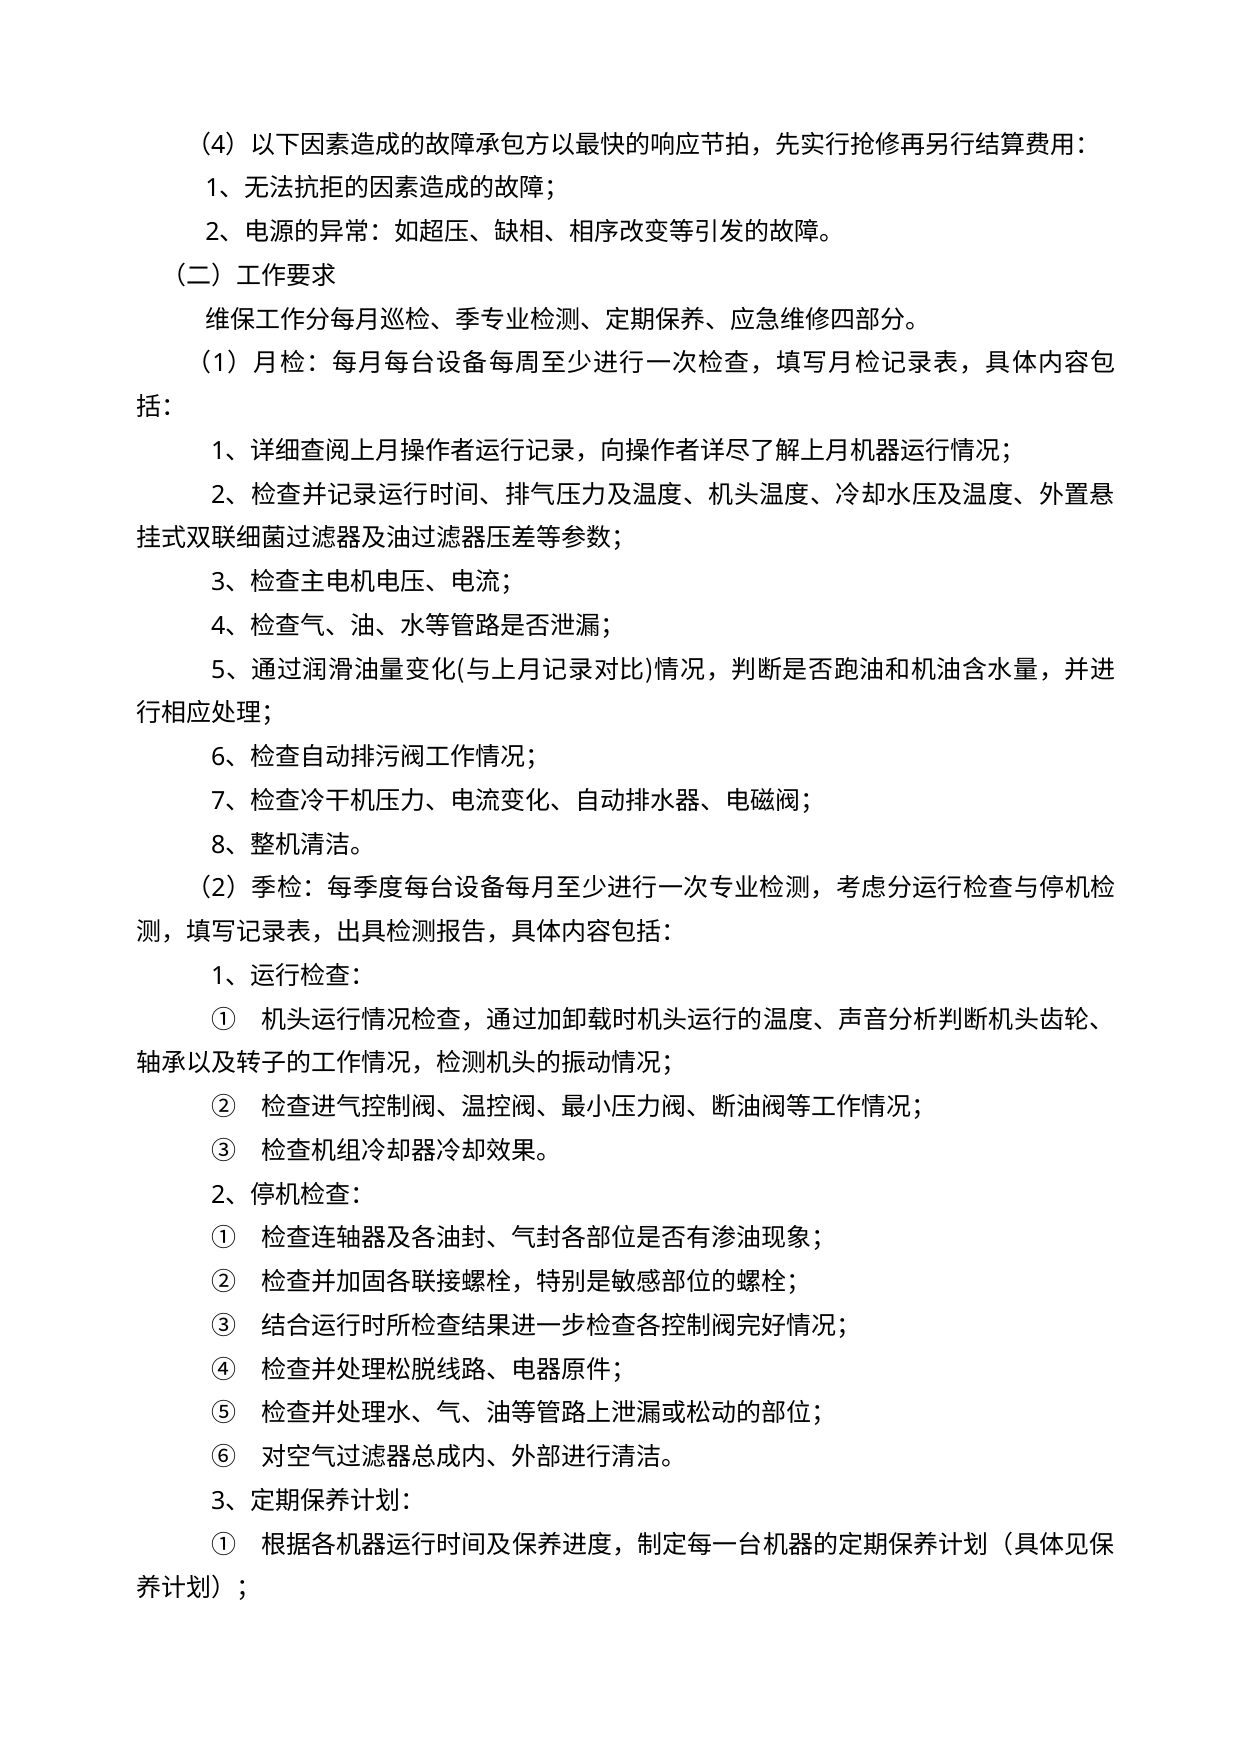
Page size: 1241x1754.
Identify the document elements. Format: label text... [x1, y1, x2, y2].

list 对空气过滤器总成内、外部进行清洁。 [136, 1431, 1116, 1474]
list 检查并处理松脱线路、电器原件； [136, 1343, 1116, 1387]
list 8、整机清洁。 [136, 818, 1116, 862]
list 1、无法抗拒的因素造成的故障； [180, 162, 1116, 206]
list （2）季检：每季度每台设备每月至少进行一次专业检测，考虑分运行检查与停机检测，填写记录表，出具检测报告，具体内容包括： [136, 862, 1116, 949]
subtitle 3、定期保养计划： [136, 1474, 1116, 1518]
list 1、详细查阅上月操作者运行记录，向操作者详尽了解上月机器运行情况； [136, 424, 1116, 468]
list 结合运行时所检查结果进一步检查各控制阀完好情况； [136, 1299, 1116, 1343]
list 6、检查自动排污阀工作情况； [136, 731, 1116, 774]
list 检查连轴器及各油封、气封各部位是否有渗油现象； [136, 1212, 1116, 1256]
list 检查进气控制阀、温控阀、最小压力阀、断油阀等工作情况； [136, 1081, 1116, 1124]
list 2、电源的异常：如超压、缺相、相序改变等引发的故障。 [180, 206, 1116, 249]
list 5、通过润滑油量变化(与上月记录对比)情况，判断是否跑油和机油含水量，并进行相应处理； [136, 643, 1116, 731]
text （4）以下因素造成的故障承包方以最快的响应节拍，先实行抢修再另行结算费用： [136, 118, 1116, 162]
list 检查机组冷却器冷却效果。 [136, 1124, 1116, 1168]
list 2、检查并记录运行时间、排气压力及温度、机头温度、冷却水压及温度、外置悬挂式双联细菌过滤器及油过滤器压差等参数； [136, 468, 1116, 556]
list 2、停机检查： [136, 1168, 1116, 1212]
list 7、检查冷干机压力、电流变化、自动排水器、电磁阀； [136, 774, 1116, 818]
list 维保工作分每月巡检、季专业检测、定期保养、应急维修四部分。 [180, 293, 1116, 337]
list 检查并加固各联接螺栓，特别是敏感部位的螺栓； [136, 1256, 1116, 1299]
list 机头运行情况检查，通过加卸载时机头运行的温度、声音分析判断机头齿轮、轴承以及转子的工作情况，检测机头的振动情况； [136, 993, 1116, 1081]
list 检查并处理水、气、油等管路上泄漏或松动的部位； [136, 1387, 1116, 1431]
list （二）工作要求 [136, 249, 1116, 293]
list 根据各机器运行时间及保养进度，制定每一台机器的定期保养计划（具体见保养计划）； [136, 1518, 1116, 1606]
list 4、检查气、油、水等管路是否泄漏； [136, 599, 1116, 643]
list （1）月检：每月每台设备每周至少进行一次检查，填写月检记录表，具体内容包括： [136, 337, 1116, 424]
list 3、检查主电机电压、电流； [136, 556, 1116, 599]
list 1、运行检查： [136, 949, 1116, 993]
